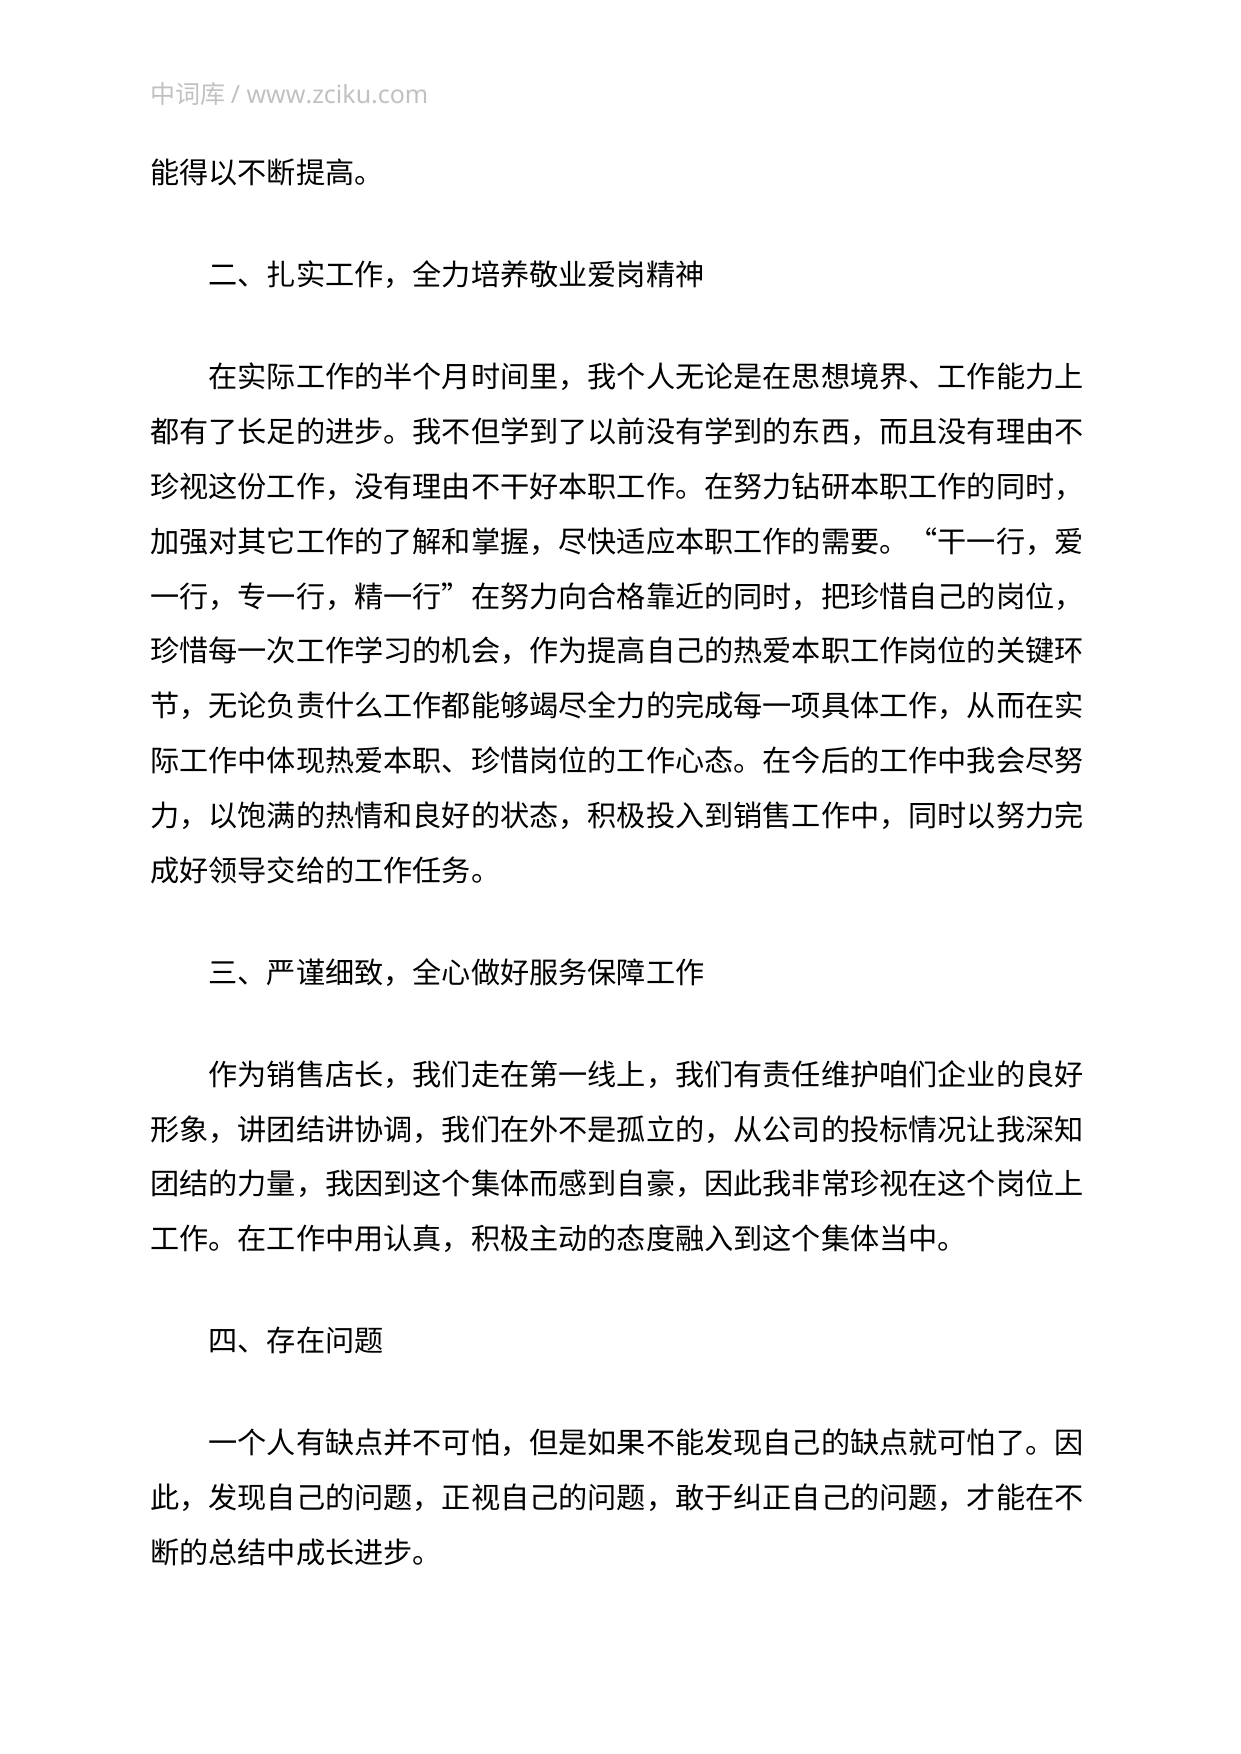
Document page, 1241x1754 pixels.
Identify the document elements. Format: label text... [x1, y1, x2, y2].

text 在实际工作的半个月时间里，我个人无论是在思想境界、工作能力上都有了长足的进步。我不但学到了以前没有学到的东西，而且没有理由不珍视这份工作，没有理由不干好本职工作。在努力钻研本职工作的同时，加强对其它工作的了解和掌握，尽快适应本职工作的需要。“干一行，爱一行，专一行，精一行”在努力向合格靠近的同时，把珍惜自己的岗位，珍惜每一次工作学习的机会，作为提高自己的热爱本职工作岗位的关键环节，无论负责什么工作都能够竭尽全力的完成每一项具体工作，从而在实际工作中体现热爱本职、珍惜岗位的工作心态。在今后的工作中我会尽努力，以饱满的热情和良好的状态，积极投入到销售工作中，同时以努力完成好领导交给的工作任务。 [150, 353, 1090, 890]
text 一个人有缺点并不可怕，但是如果不能发现自己的缺点就可怕了。因此，发现自己的问题，正视自己的问题，敢于纠正自己的问题，才能在不断的总结中成长进步。 [150, 1419, 1090, 1571]
text 二、扎实工作，全力培养敬业爱岗精神 [150, 252, 1090, 294]
text 作为销售店长，我们走在第一线上，我们有责任维护咱们企业的良好形象，讲团结讲协调，我们在外不是孤立的，从公司的投标情况让我深知团结的力量，我因到这个集体而感到自豪，因此我非常珍视在这个岗位上工作。在工作中用认真，积极主动的态度融入到这个集体当中。 [150, 1051, 1090, 1258]
text 三、严谨细致，全心做好服务保障工作 [150, 949, 1090, 992]
text 四、存在问题 [150, 1318, 1090, 1360]
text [150, 150, 1090, 192]
